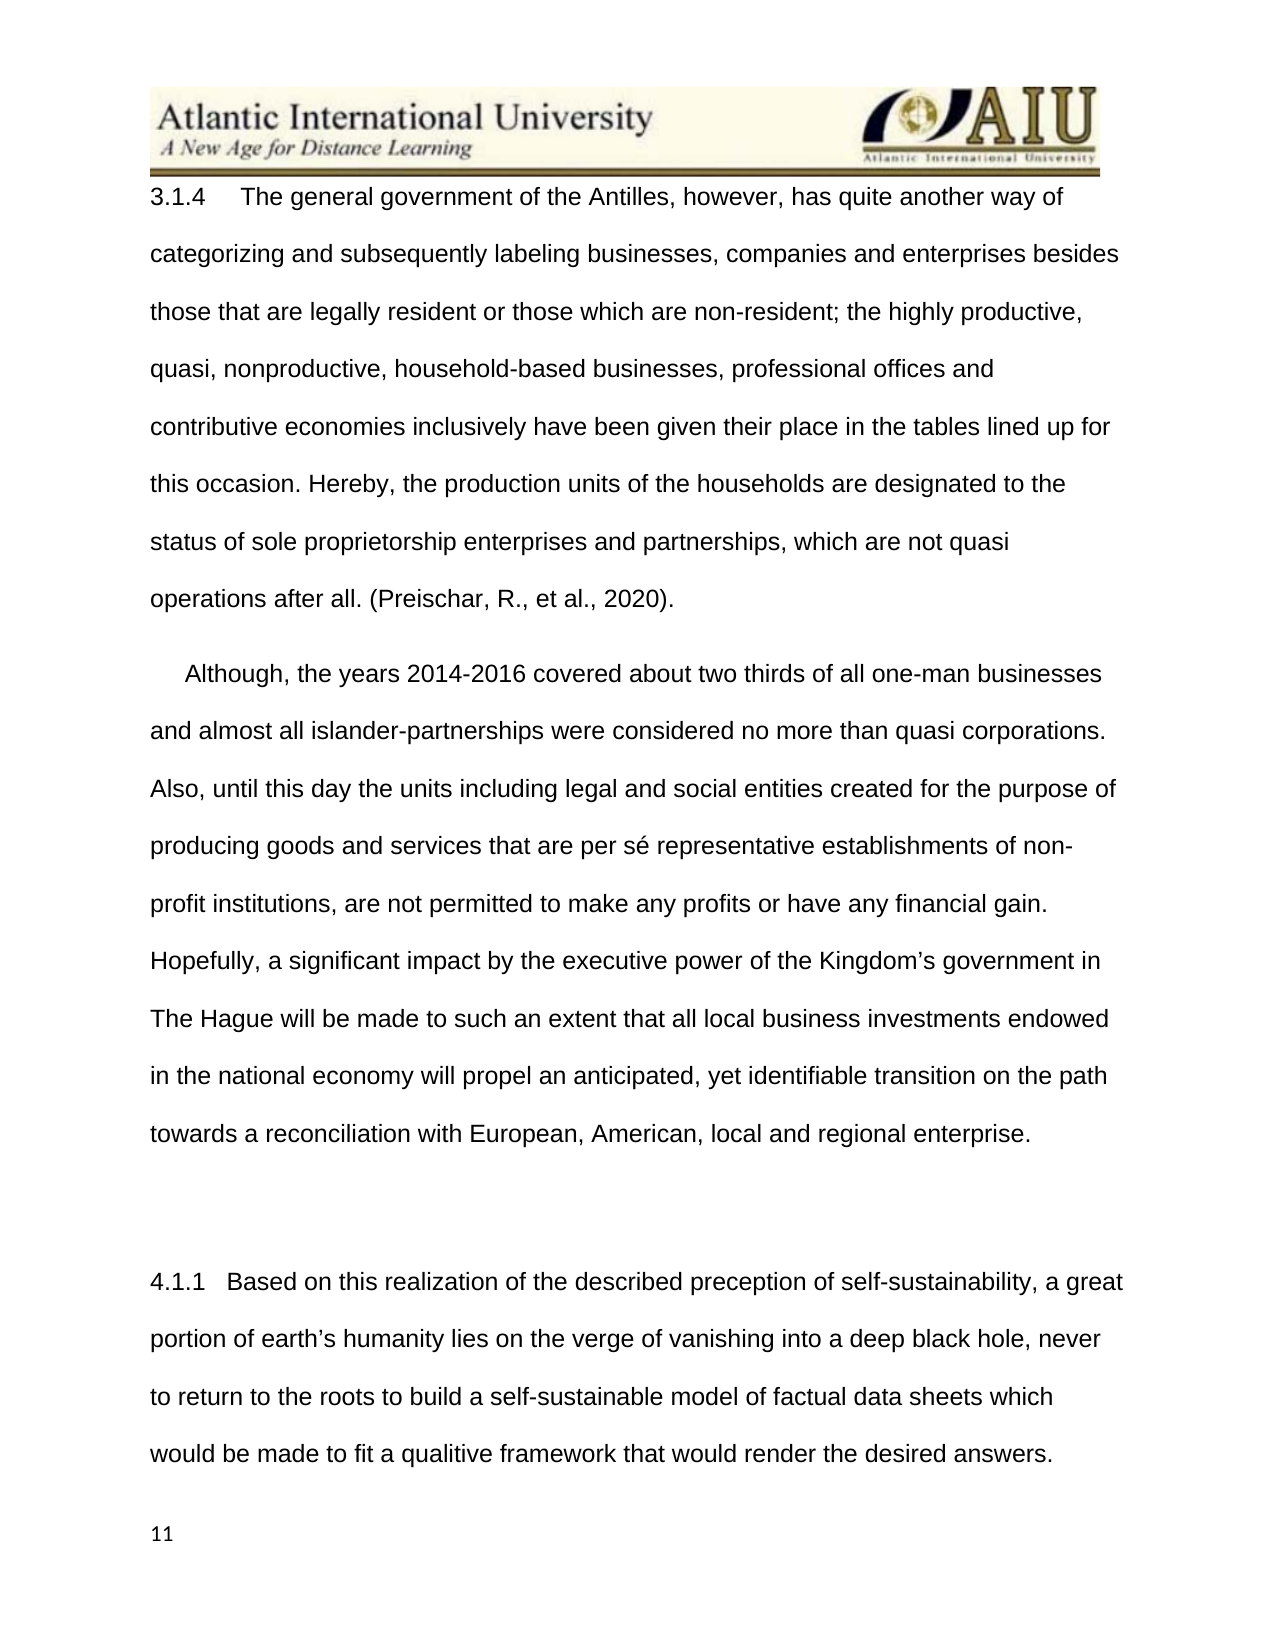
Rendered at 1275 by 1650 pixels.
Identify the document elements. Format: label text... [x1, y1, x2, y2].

text 3.1.4 The general government of the Antilles, however, has quite another way of categorizing and subsequently labeling businesses, companies and enterprises besides those that are legally resident or those which are non-resident; the highly productive, quasi, nonproductive, household-based businesses, professional offices and contributive economies inclusively have been given their place in the tables lined up for this occasion. Hereby, the production units of the households are designated to the status of sole proprietorship enterprises and partnerships, which are not quasi operations after all. (Preischar, R., et al., 2020). [150, 182, 1125, 613]
picture [150, 75, 1101, 182]
text 4.1.1 Based on this realization of the described preception of self-sustainability, a great portion of earth’s humanity lies on the verge of vanishing into a deep black hole, never to return to the roots to build a self-sustainable model of factual data sheets which would be made to fit a qualitive framework that would render the desired answers. [150, 1267, 1125, 1468]
text Although, the years 2014-2016 covered about two thirds of all one-man businesses and almost all islander-partnerships were considered no more than quasi corporations. Also, until this day the units including legal and social entities created for the purpose of producing goods and services that are per sé representative establishments of non-profit institutions, are not permitted to make any profits or have any financial gain. Hopefully, a significant impact by the executive power of the Kingdom’s government in The Hague will be made to such an extent that all local business investments endowed in the national economy will propel an anticipated, yet identifiable transition on the path towards a reconciliation with European, American, local and regional enterprise. [150, 659, 1125, 1147]
